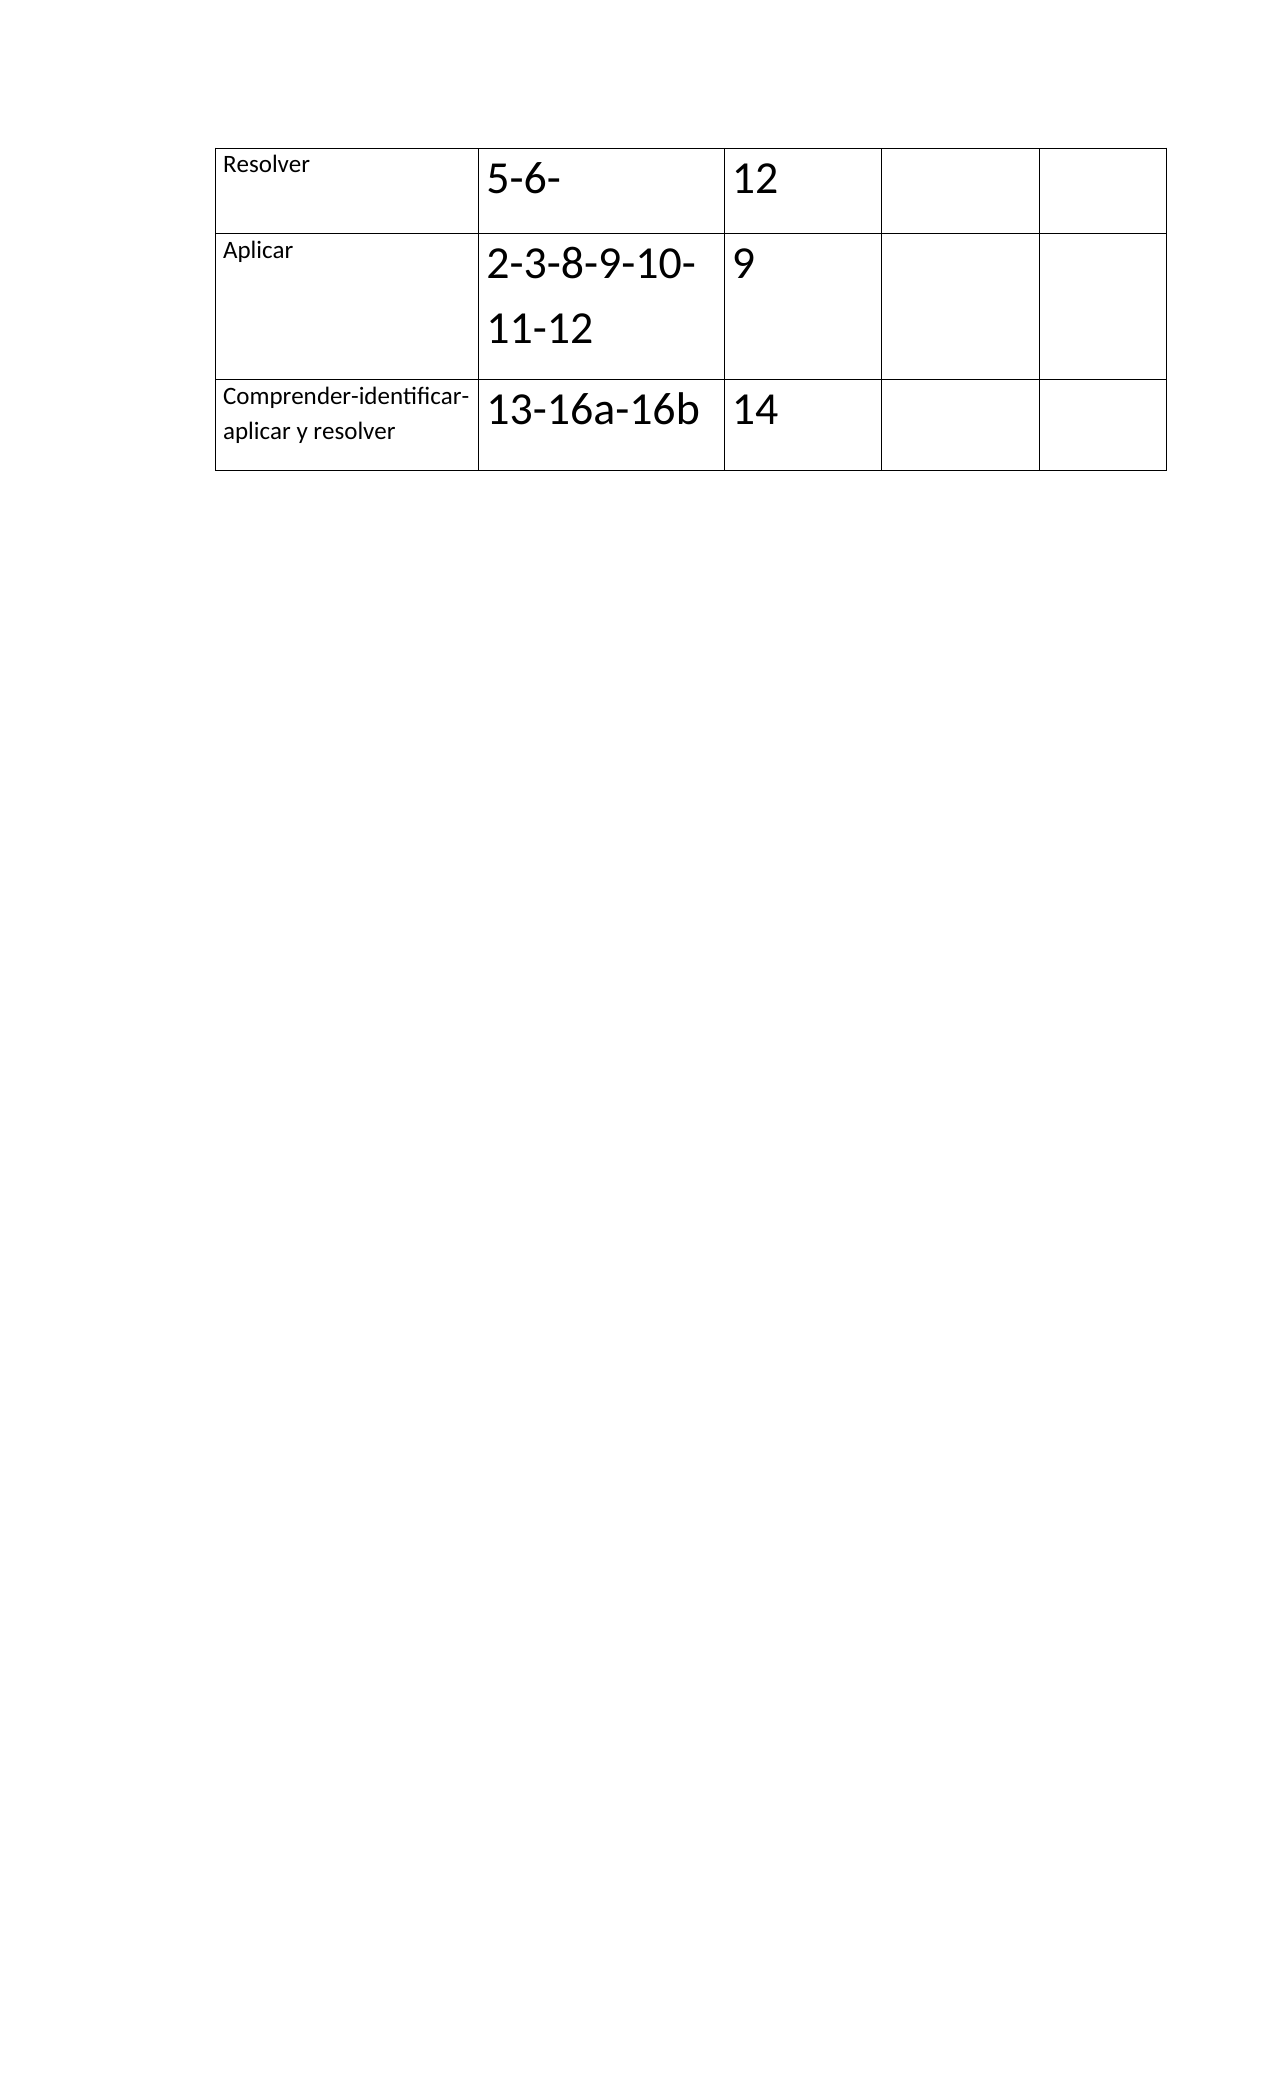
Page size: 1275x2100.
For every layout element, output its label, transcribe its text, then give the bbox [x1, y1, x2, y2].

table_cell 14 [725, 380, 881, 470]
table_cell [1040, 380, 1166, 470]
table_cell 5-6- [479, 149, 724, 233]
table_cell [882, 234, 1039, 379]
table_cell Comprender-identificar-aplicar y resolver [216, 380, 478, 470]
table_cell [1040, 234, 1166, 379]
table_cell [1040, 149, 1166, 233]
table_cell 12 [725, 149, 881, 233]
table_cell [882, 149, 1039, 233]
table_cell Aplicar [216, 234, 478, 379]
table_cell 2-3-8-9-10-11-12 [479, 234, 724, 379]
table_cell Resolver [216, 149, 478, 233]
table_cell 13-16a-16b [479, 380, 724, 470]
table_cell 9 [725, 234, 881, 379]
table_cell [882, 380, 1039, 470]
